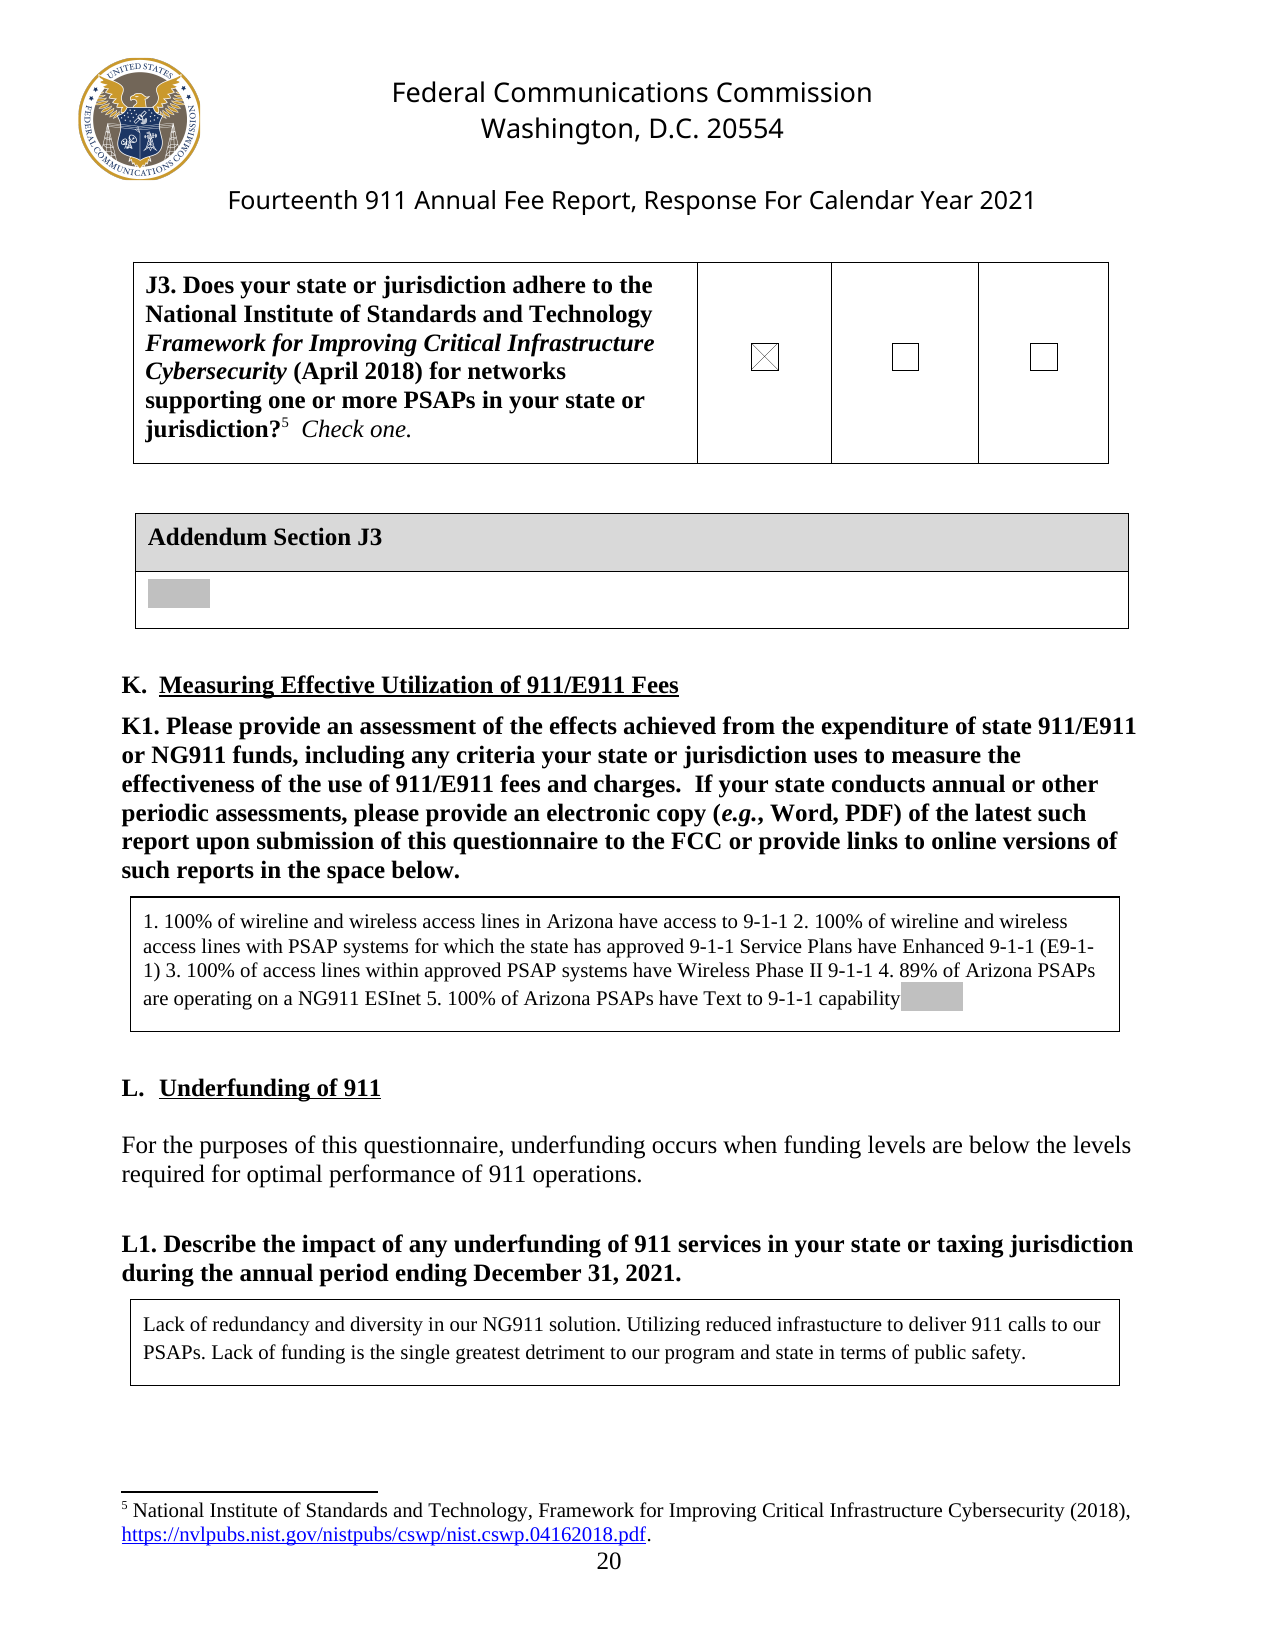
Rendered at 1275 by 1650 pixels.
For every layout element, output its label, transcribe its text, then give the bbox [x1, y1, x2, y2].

list For the purposes of this questionnaire, underfunding occurs when funding levels are below the levels required for optimal performance of 911 operations. [121, 1130, 1143, 1188]
picture [78, 57, 200, 180]
table_cell [698, 263, 831, 463]
text K1. Please provide an assessment of the effects achieved from the expenditure of state 911/E911 or NG911 funds, including any criteria your state or jurisdiction uses to measure the effectiveness of the use of 911/E911 fees and charges. If your state conducts annual or other periodic assessments, please provide an electronic copy (e.g., Word, PDF) of the latest such report upon submission of this questionnaire to the FCC or provide links to online versions of such reports in the space below. [121, 711, 1143, 884]
table_cell [832, 263, 978, 463]
table_header Lack of redundancy and diversity in our NG911 solution. Utilizing reduced infrastucture to deliver 911 calls to our PSAPs. Lack of funding is the single greatest detriment to our program and state in terms of public safety. [131, 1300, 1119, 1385]
text L1. Describe the impact of any underfunding of 911 services in your state or taxing jurisdiction during the annual period ending December 31, 2021. [121, 1229, 1143, 1287]
table_header 1. 100% of wireline and wireless access lines in Arizona have access to 9-1-1 2. 100% of wireline and wireless access lines with PSAP systems for which the state has approved 9-1-1 Service Plans have Enhanced 9-1-1 (E9-1-1) 3. 100% of access lines within approved PSAP systems have Wireless Phase II 9-1-1 4. 89% of Arizona PSAPs are operating on a NG911 ESInet 5. 100% of Arizona PSAPs have Text to 9-1-1 capability [131, 898, 1119, 1031]
table_header Addendum Section J3 [136, 514, 1128, 571]
list Underfunding of 911 [121, 1073, 1143, 1102]
table_cell [979, 263, 1108, 463]
table_cell [136, 572, 1128, 628]
table_cell J3. Does your state or jurisdiction adhere to the National Institute of Standards and Technology Framework for Improving Critical Infrastructure Cybersecurity (April 2018) for networks supporting one or more PSAPs in your state or jurisdiction? Check one. [134, 263, 697, 463]
list Measuring Effective Utilization of 911/E911 Fees [121, 670, 1143, 699]
